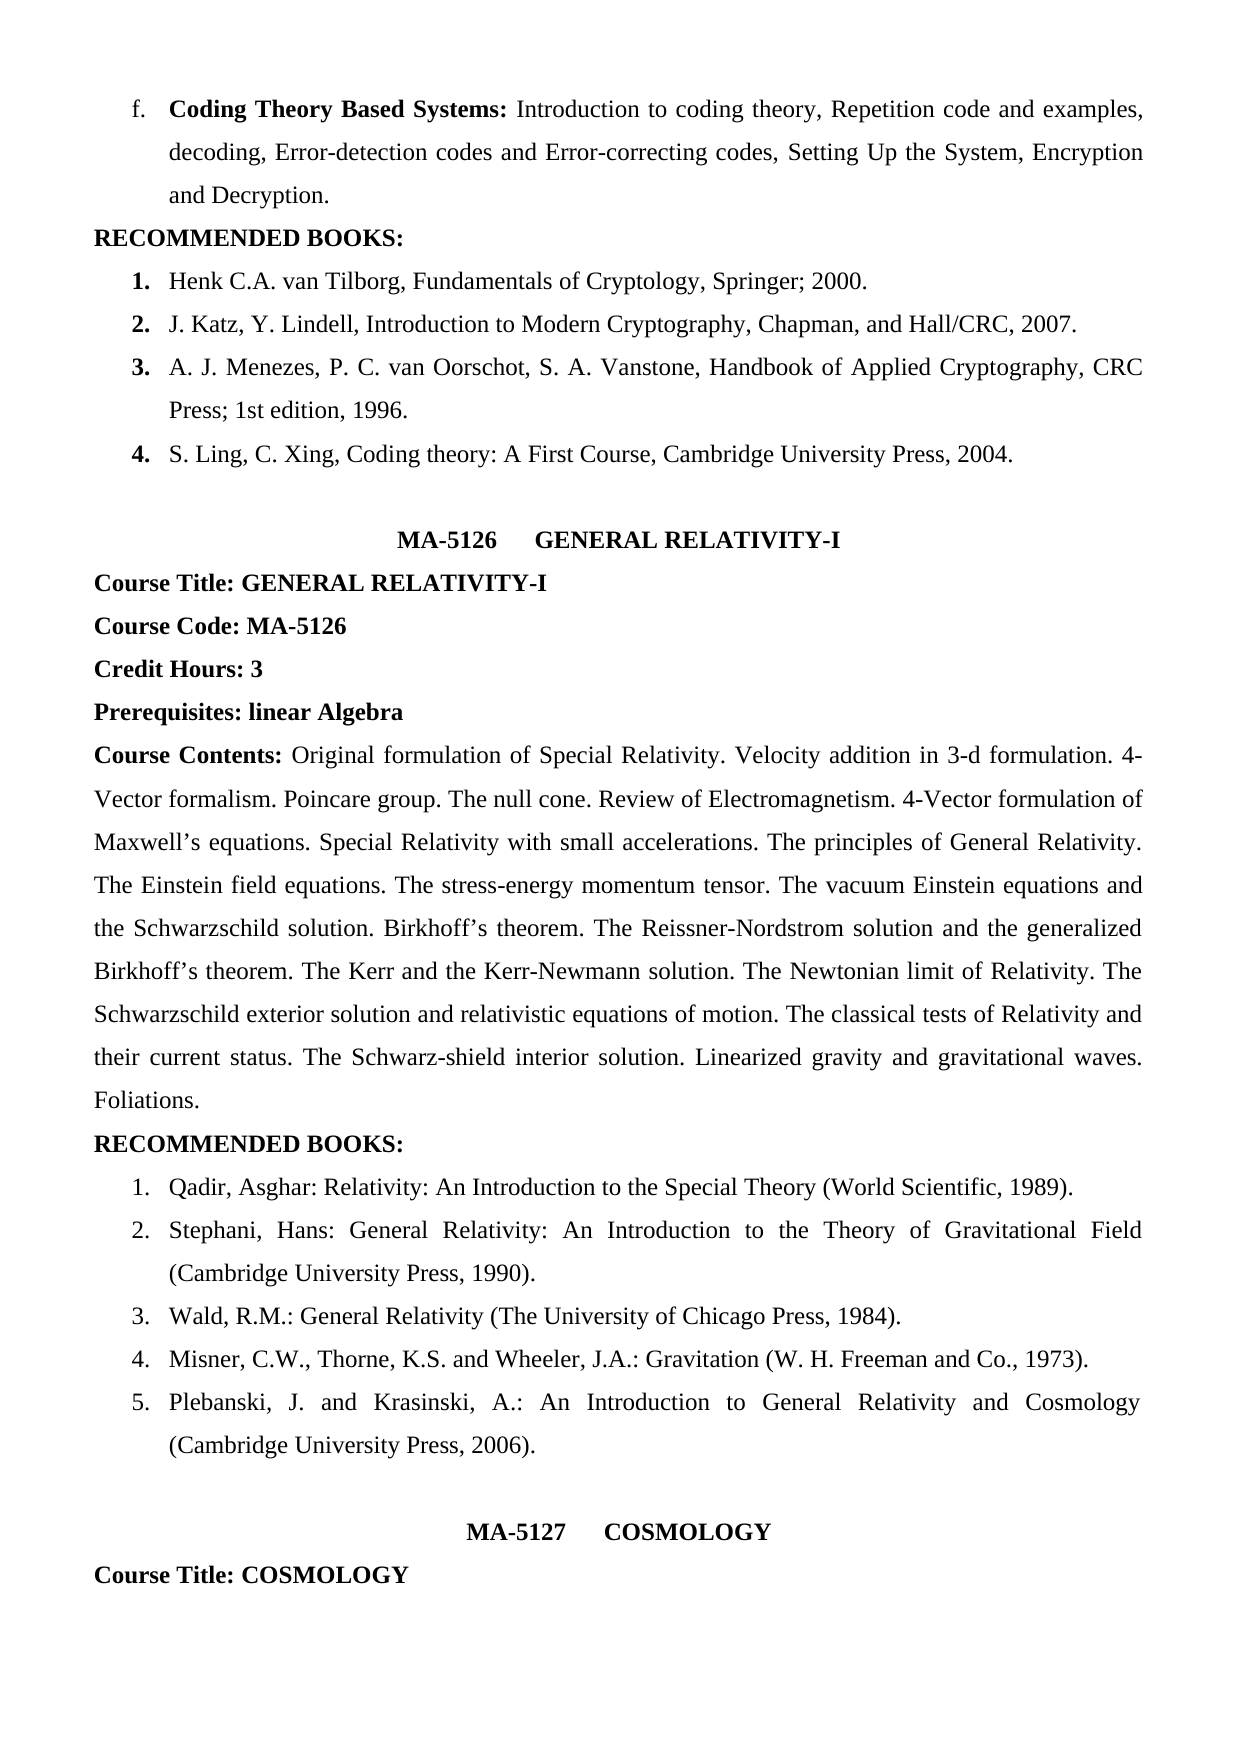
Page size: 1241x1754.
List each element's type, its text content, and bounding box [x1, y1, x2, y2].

list Henk C.A. van Tilborg, Fundamentals of Cryptology, Springer; 2000. [131, 266, 1144, 295]
list A. J. Menezes, P. C. van Oorschot, S. A. Vanstone, Handbook of Applied Cryptography, CRC Press; 1st edition, 1996. [131, 352, 1144, 424]
text MA-5127 COSMOLOGY [94, 1517, 1144, 1546]
list Misner, C.W., Thorne, K.S. and Wheeler, J.A.: Gravitation (W. H. Freeman and Co., 1973). [131, 1344, 1144, 1373]
list Qadir, Asghar: Relativity: An Introduction to the Special Theory (World Scientific, 1989). [131, 1172, 1144, 1201]
list Stephani, Hans: General Relativity: An Introduction to the Theory of Gravitational Field (Cambridge University Press, 1990). [131, 1215, 1144, 1287]
list Coding Theory Based Systems: Introduction to coding theory, Repetition code and examples, decoding, Error-detection codes and Error-correcting codes, Setting Up the System, Encryption and Decryption. [131, 94, 1144, 209]
text Prerequisites: linear Algebra [94, 697, 1144, 726]
text Course Code: MA-5126 [94, 611, 1144, 640]
list Plebanski, J. and Krasinski, A.: An Introduction to General Relativity and Cosmology (Cambridge University Press, 2006). [131, 1387, 1142, 1459]
list Wald, R.M.: General Relativity (The University of Chicago Press, 1984). [131, 1301, 1144, 1330]
text Course Title: COSMOLOGY [94, 1560, 1144, 1589]
list J. Katz, Y. Lindell, Introduction to Modern Cryptography, Chapman, and Hall/CRC, 2007. [131, 309, 1144, 338]
text MA-5126 GENERAL RELATIVITY-I [94, 525, 1144, 554]
text Course Contents: Original formulation of Special Relativity. Velocity addition in 3-d formulation. 4-Vector formalism. Poincare group. The null cone. Review of Electromagnetism. 4-Vector formulation of Maxwell’s equations. Special Relativity with small accelerations. The principles of General Relativity. The Einstein field equations. The stress-energy momentum tensor. The vacuum Einstein equations and the Schwarzschild solution. Birkhoff’s theorem. The Reissner-Nordstrom solution and the generalized Birkhoff’s theorem. The Kerr and the Kerr-Newmann solution. The Newtonian limit of Relativity. The Schwarzschild exterior solution and relativistic equations of motion. The classical tests of Relativity and their current status. The Schwarz-shield interior solution. Linearized gravity and gravitational waves. Foliations. [94, 741, 1144, 1114]
text RECOMMENDED BOOKS: [94, 1129, 1144, 1157]
text Credit Hours: 3 [94, 654, 1144, 683]
list S. Ling, C. Xing, Coding theory: A First Course, Cambridge University Press, 2004. [131, 439, 1144, 467]
text RECOMMENDED BOOKS: [94, 223, 1144, 252]
text Course Title: GENERAL RELATIVITY-I [94, 568, 1144, 597]
